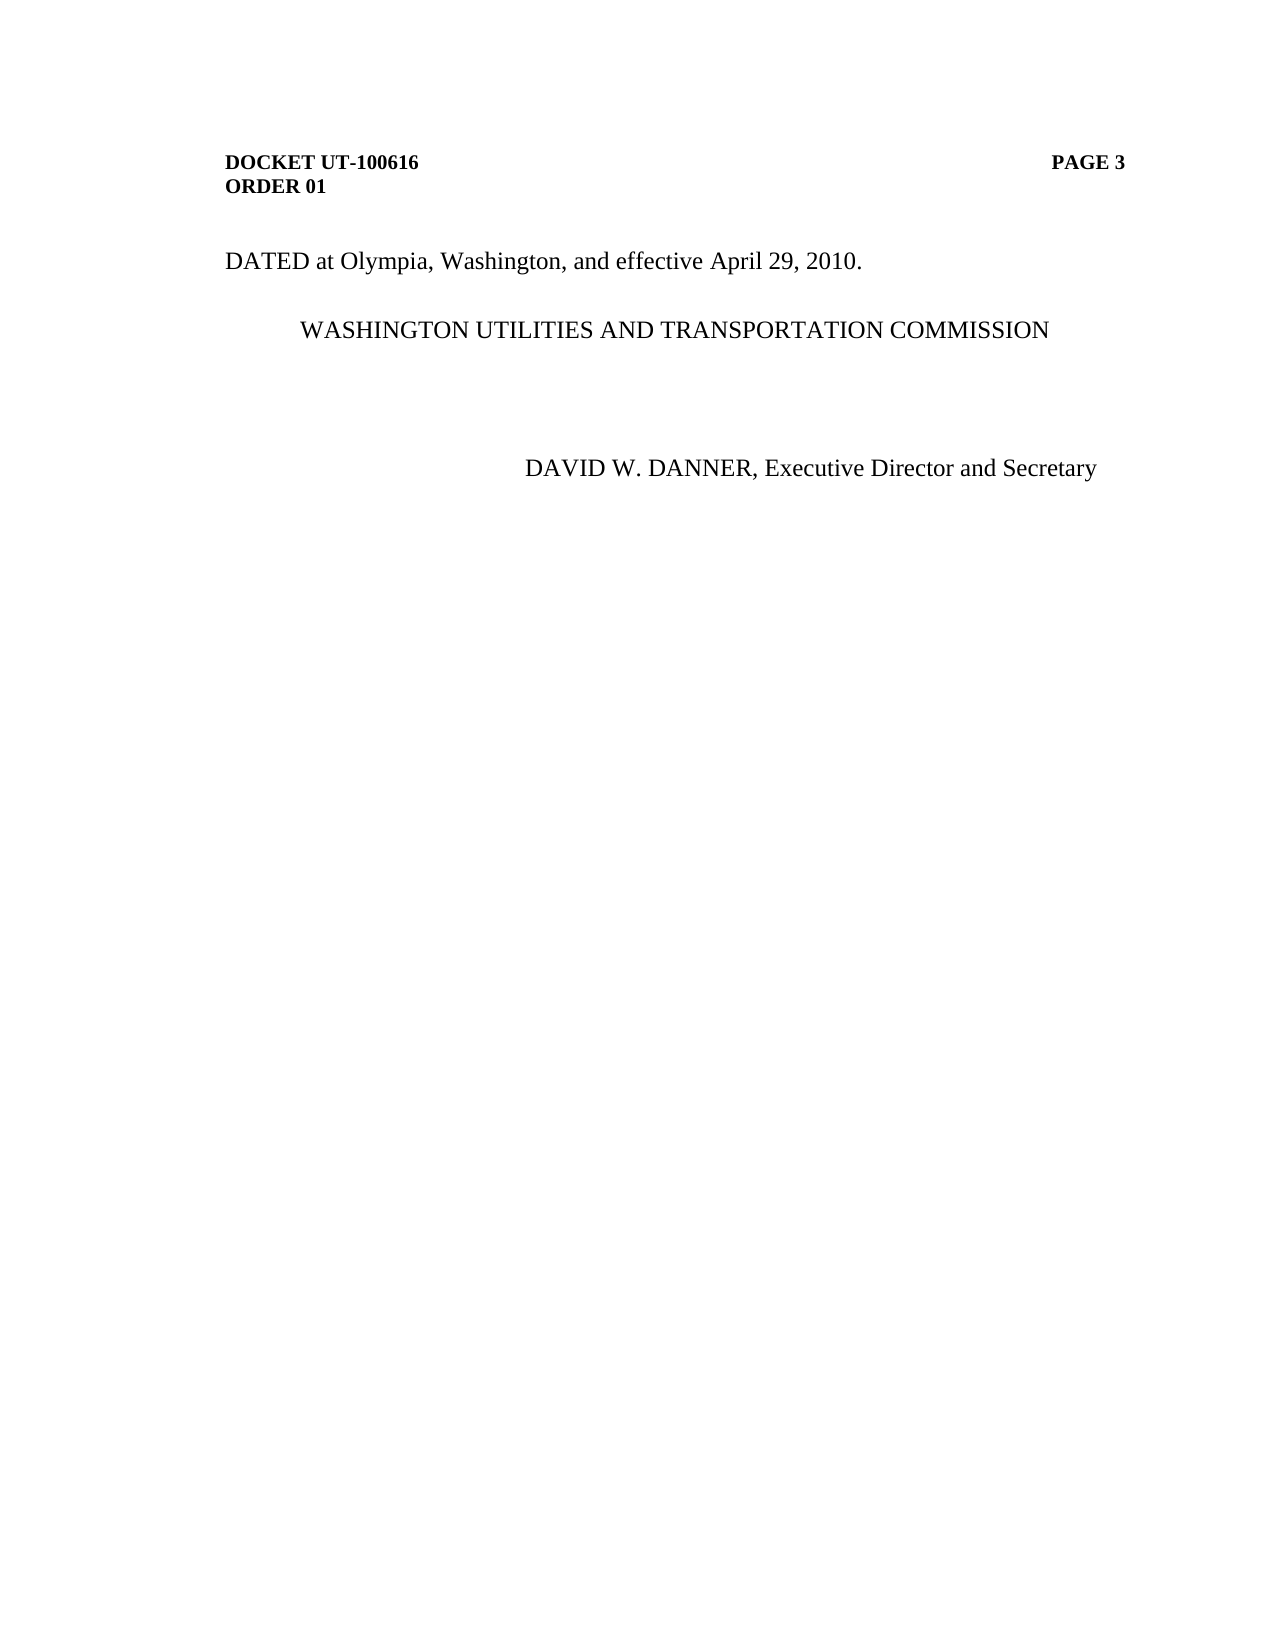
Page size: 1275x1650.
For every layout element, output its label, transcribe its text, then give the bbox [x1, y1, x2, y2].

text UTILITIES AND TRANSPORTATION COMMISSION [225, 315, 1162, 344]
text DAVID W. DANNER, Executive Director and Secretary [450, 453, 1162, 482]
text DATED at Olympia, Washington, and effective April 29, 2010. [225, 246, 1162, 275]
